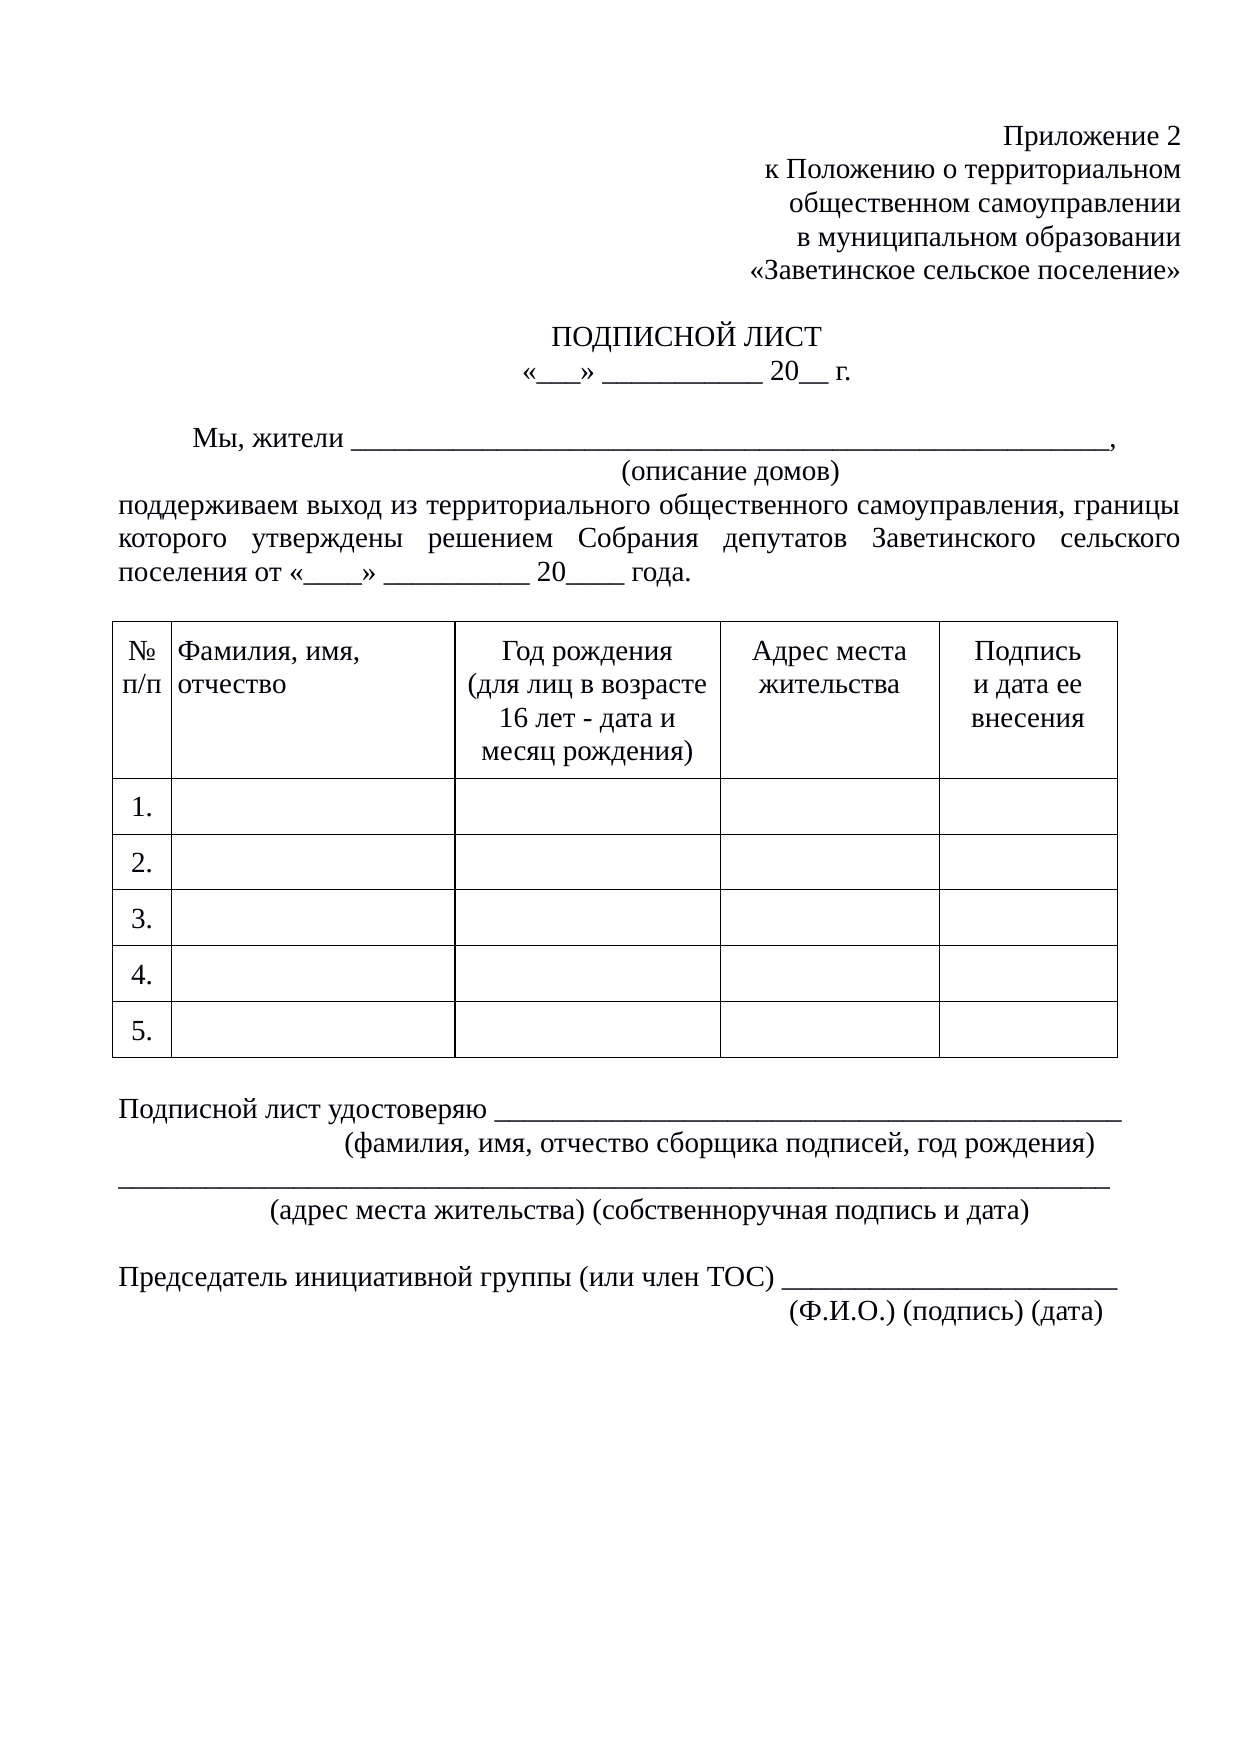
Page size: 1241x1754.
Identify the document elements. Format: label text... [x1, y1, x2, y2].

text (Ф.И.О.) (подпись) (дата) [118, 1293, 1181, 1326]
table_cell [456, 835, 720, 889]
table_cell [940, 835, 1117, 889]
table_cell [721, 946, 939, 1001]
table_cell [940, 890, 1117, 945]
table_cell [172, 779, 454, 833]
table_cell [456, 779, 720, 833]
table_cell [721, 1002, 939, 1057]
table_header Адрес места жительства [721, 622, 939, 778]
title ПОДПИСНОЙ ЛИСТ [118, 319, 1181, 353]
table_header Подпись и дата ее внесения [940, 622, 1117, 778]
table_cell [456, 1002, 720, 1057]
table_cell [172, 835, 454, 889]
title «___» ___________ 20__ г. [118, 353, 1181, 386]
table_cell [940, 779, 1117, 833]
text общественном самоуправлении [118, 185, 1181, 219]
table_cell [172, 946, 454, 1001]
table_cell [721, 890, 939, 945]
text (описание домов) [118, 453, 1181, 487]
table_cell 2. [113, 835, 171, 889]
table_cell [172, 890, 454, 945]
text в муниципальном образовании [118, 219, 1181, 252]
table_cell 5. [113, 1002, 171, 1057]
table_cell [456, 890, 720, 945]
table_cell 4. [113, 946, 171, 1001]
table_header № п/п [113, 622, 171, 778]
table_cell 3. [113, 890, 171, 945]
table_header Год рождения (для лиц в возрасте 16 лет - дата и месяц рождения) [456, 622, 720, 778]
table_cell [721, 779, 939, 833]
table_cell 1. [113, 779, 171, 833]
table_header Фамилия, имя, отчество [172, 622, 454, 778]
text Мы, жители ____________________________________________________, [118, 420, 1181, 453]
text «Заветинское сельское поселение» [118, 252, 1181, 286]
table_cell [940, 1002, 1117, 1057]
table_cell [456, 946, 720, 1001]
text Председатель инициативной группы (или член ТОС) _______________________ [118, 1259, 1181, 1293]
table_cell [940, 946, 1117, 1001]
text поддерживаем выход из территориального общественного самоуправления, границы которого утверждены решением Собрания депутатов Заветинского сельского поселения от «____» __________ 20____ года. [118, 487, 1181, 588]
text (адрес места жительства) (собственноручная подпись и дата) [118, 1192, 1181, 1226]
list Приложение 2 [118, 118, 1181, 152]
text ____________________________________________________________________ [118, 1158, 1181, 1192]
table_cell [721, 835, 939, 889]
text к Положению о территориальном [118, 152, 1181, 185]
text (фамилия, имя, отчество сборщика подписей, год рождения) [118, 1125, 1181, 1158]
text Подписной лист удостоверяю ___________________________________________ [118, 1091, 1181, 1125]
table_cell [172, 1002, 454, 1057]
